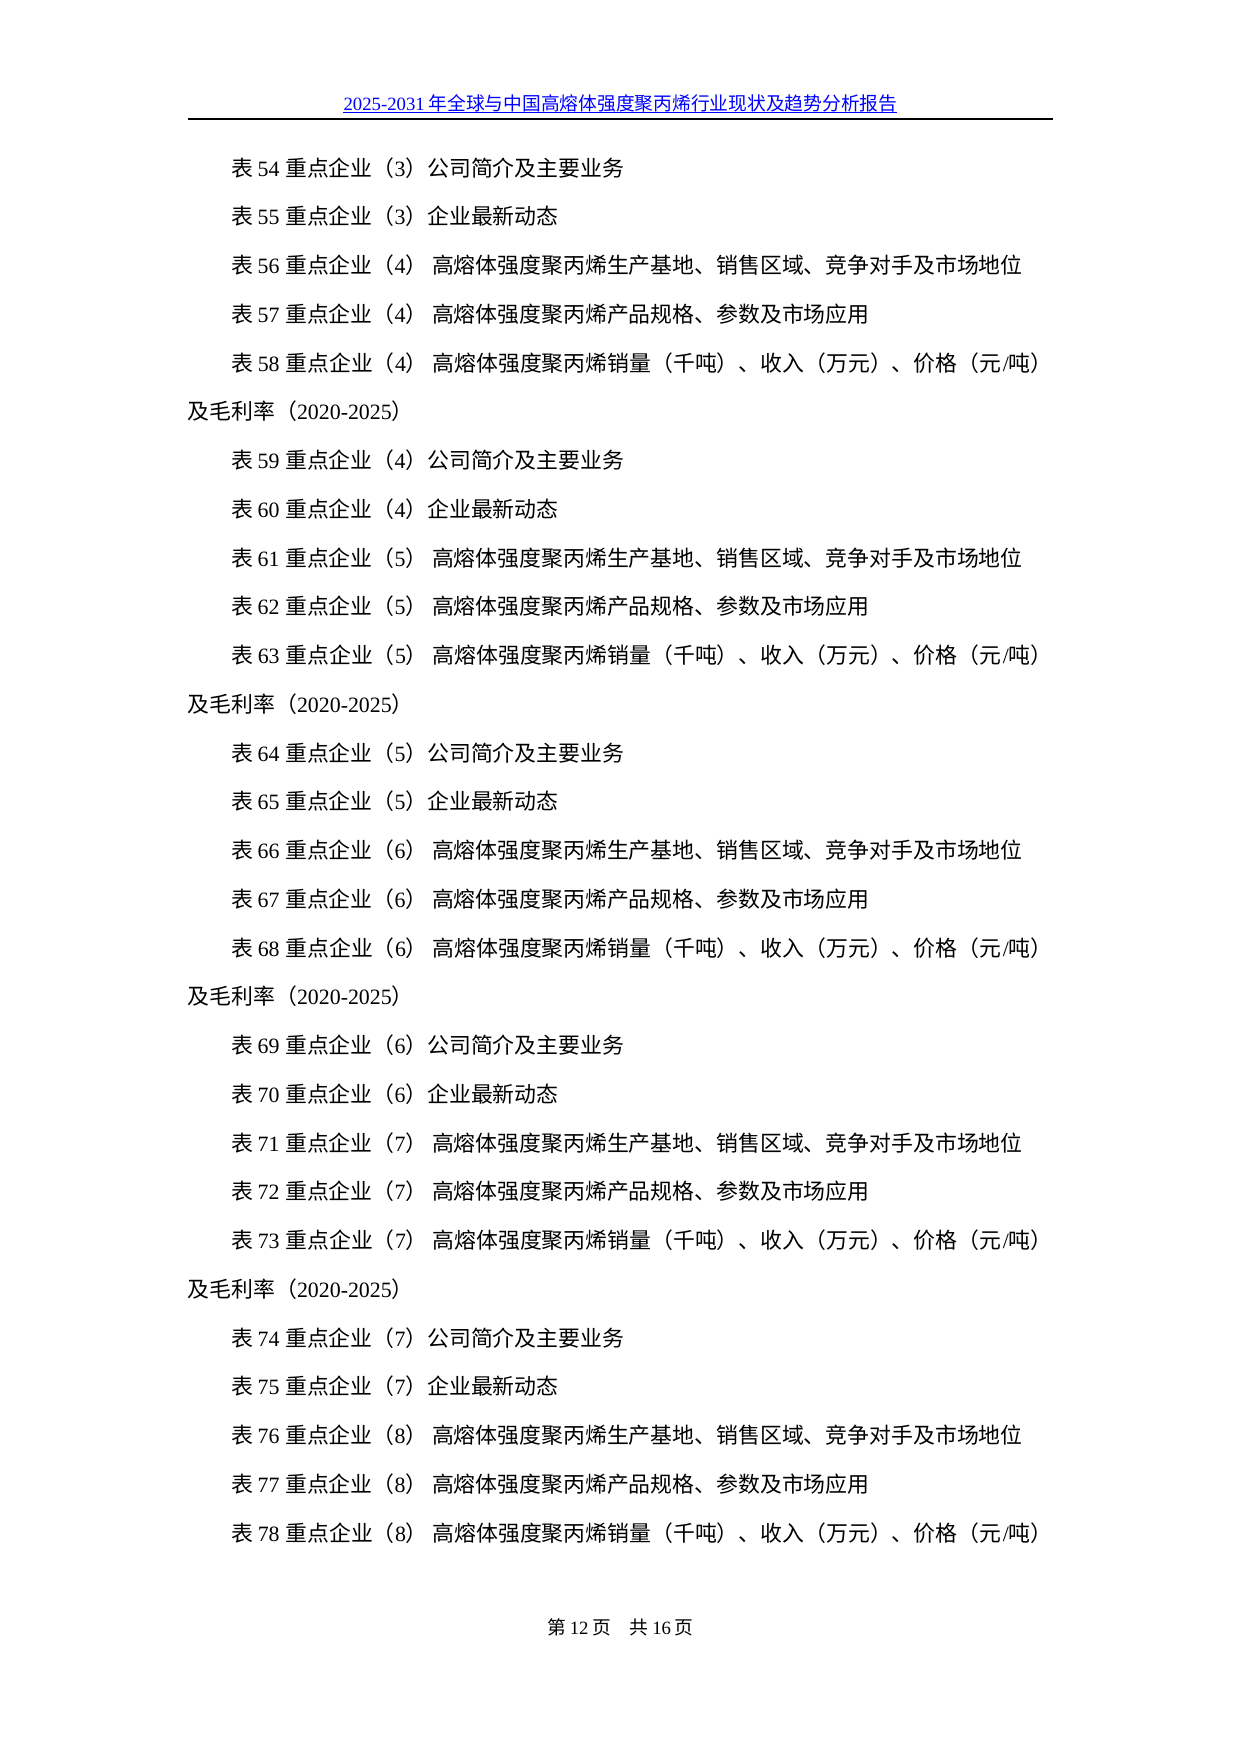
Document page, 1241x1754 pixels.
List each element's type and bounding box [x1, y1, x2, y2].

text [187, 150, 1053, 1548]
